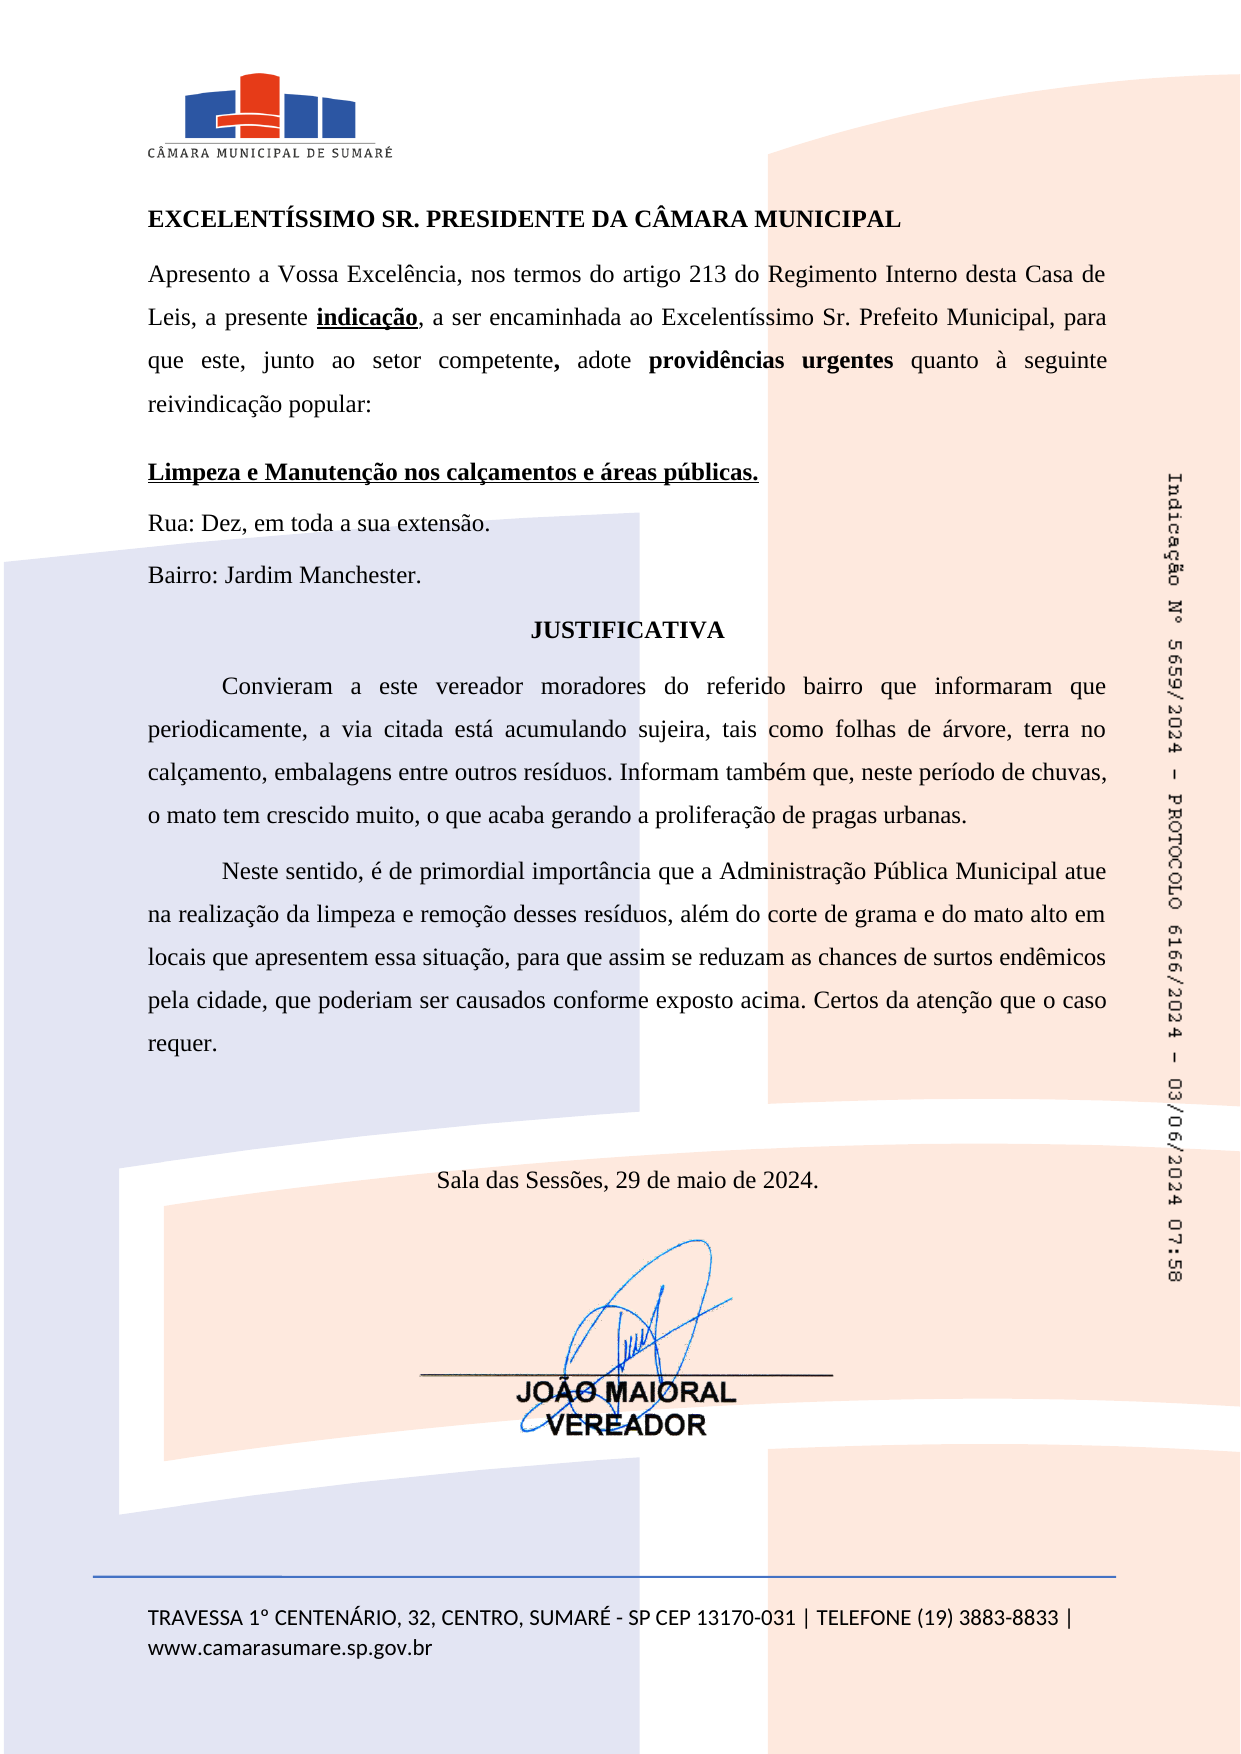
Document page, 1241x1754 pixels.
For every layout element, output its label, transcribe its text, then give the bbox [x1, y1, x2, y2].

text JUSTIFICATIVA [148, 615, 1107, 644]
text Rua: Dez, em toda a sua extensão. [148, 508, 1107, 537]
text Sala das Sessões, 29 de maio de 2024. [148, 1165, 1107, 1193]
text Neste sentido, é de primordial importância que a Administração Pública Municipal atue na realização da limpeza e remoção desses resíduos, além do corte de grama e do mato alto em locais que apresentem essa situação, para que assim se reduzam as chances de surtos endêmicos pela cidade, que poderiam ser causados conforme exposto acima. Certos da atenção que o caso requer. [148, 856, 1107, 1057]
text EXCELENTÍSSIMO SR. PRESIDENTE DA CÂMARA MUNICIPAL [148, 204, 1107, 232]
text Apresento a Vossa Excelência, nos termos do artigo 213 do Regimento Interno desta Casa de Leis, a presente indicação, a ser encaminhada ao Excelentíssimo Sr. Prefeito Municipal, para que este, junto ao setor competente, adote providências urgentes quanto à seguinte reivindicação popular: [148, 259, 1107, 417]
text Limpeza e Manutenção nos calçamentos e áreas públicas. [148, 457, 1107, 486]
picture [402, 1220, 853, 1455]
text Bairro: Jardim Manchester. [148, 560, 1107, 588]
picture [147, 73, 394, 160]
text Convieram a este vereador moradores do referido bairro que informaram que periodicamente, a via citada está acumulando sujeira, tais como folhas de árvore, terra no calçamento, embalagens entre outros resíduos. Informam também que, neste período de chuvas, o mato tem crescido muito, o que acaba gerando a proliferação de pragas urbanas. [148, 671, 1107, 829]
picture [1142, 468, 1205, 1286]
